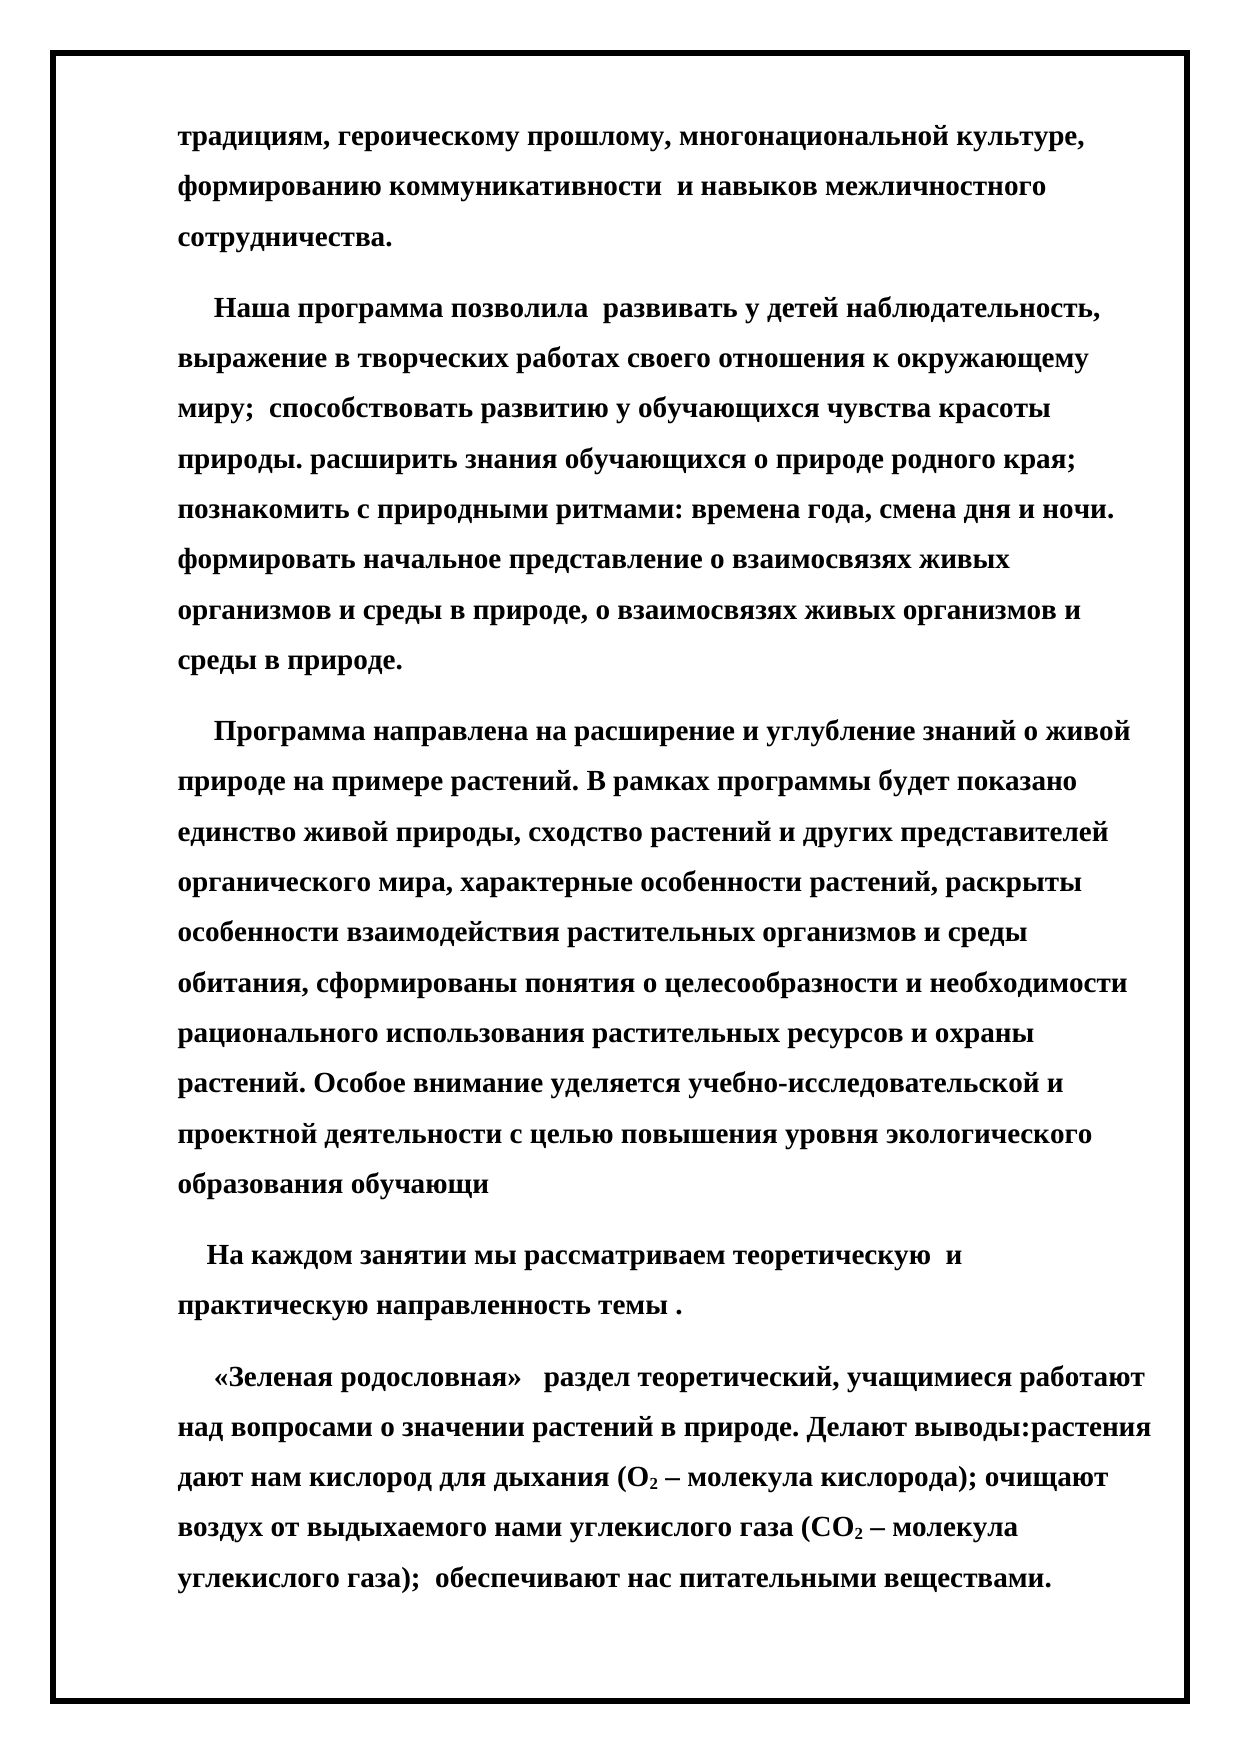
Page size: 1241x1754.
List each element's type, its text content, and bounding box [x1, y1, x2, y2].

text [177, 118, 1152, 252]
text Наша программа позволила развивать у детей наблюдательность, выражение в творческих работах своего отношения к окружающему миру; способствовать развитию у обучающихся чувства красоты природы. расширить знания обучающихся о природе родного края; познакомить с природными ритмами: времена года, смена дня и ночи. формировать начальное представление о взаимосвязях живых организмов и среды в природе, о взаимосвязях живых организмов и среды в природе. [177, 290, 1152, 676]
text На каждом занятии мы рассматриваем теоретическую и практическую направленность темы . [177, 1237, 1152, 1321]
text Программа направлена на расширение и углубление знаний о живой природе на примере растений. В рамках программы будет показано единство живой природы, сходство растений и других представителей органического мира, характерные особенности растений, раскрыты особенности взаимодействия растительных организмов и среды обитания, сформированы понятия о целесообразности и необходимости рационального использования растительных ресурсов и охраны растений. Особое внимание уделяется учебно-исследовательской и проектной деятельности с целью повышения уровня экологического образования обучающи [177, 713, 1152, 1199]
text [177, 1359, 1152, 1593]
